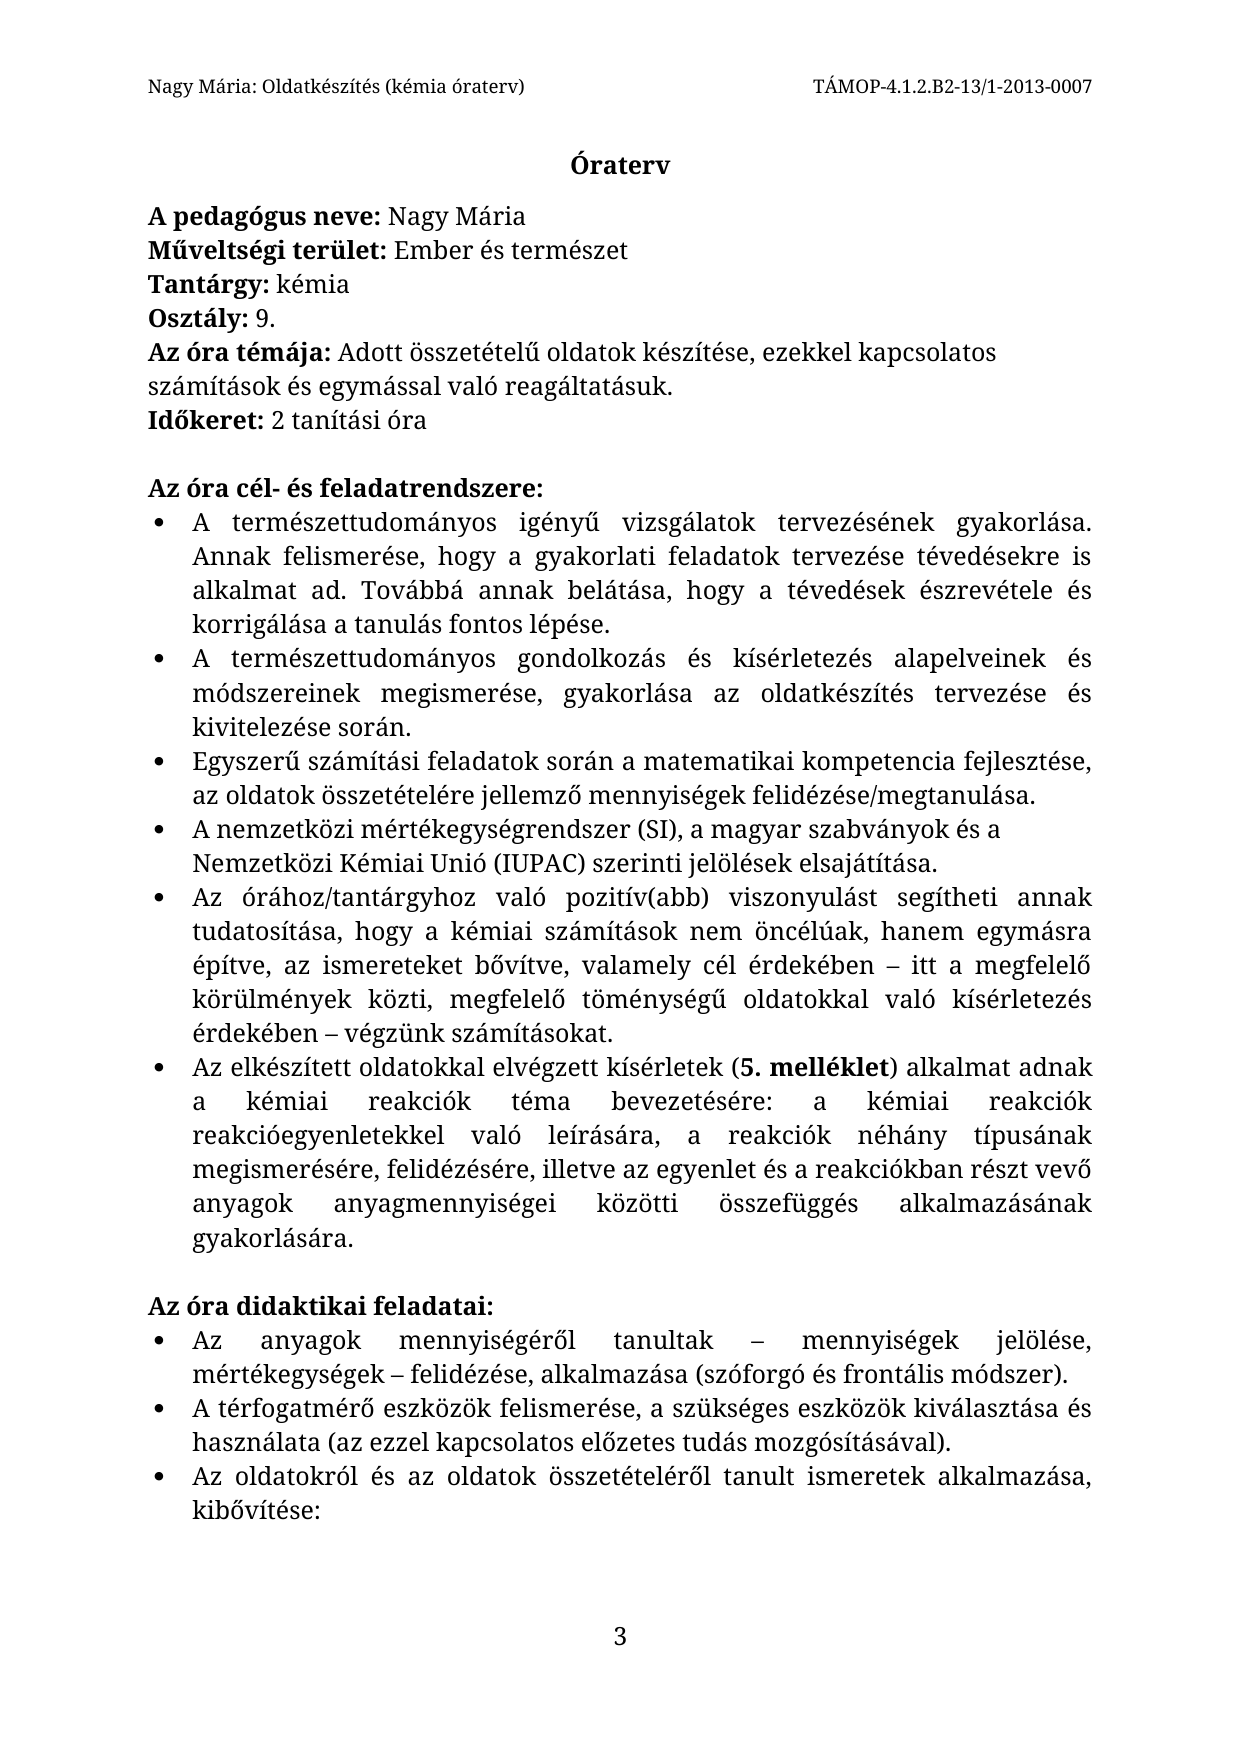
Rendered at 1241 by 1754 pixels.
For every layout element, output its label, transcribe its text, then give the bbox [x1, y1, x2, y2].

list A nemzetközi mértékegységrendszer (SI), a magyar szabványok és a Nemzetközi Kémiai Unió (IUPAC) szerinti jelölések elsajátítása. [154, 811, 1093, 879]
text Óraterv [148, 148, 1093, 182]
list Egyszerű számítási feladatok során a matematikai kompetencia fejlesztése, az oldatok összetételére jellemző mennyiségek felidézése/megtanulása. [154, 743, 1093, 811]
text Az óra didaktikai feladatai: [148, 1288, 1093, 1322]
text Időkeret: 2 tanítási óra [148, 403, 1093, 437]
text A pedagógus neve: Nagy Mária [148, 198, 1093, 232]
list A térfogatmérő eszközök felismerése, a szükséges eszközök kiválasztása és használata (az ezzel kapcsolatos előzetes tudás mozgósításával). [154, 1391, 1093, 1459]
text Tantárgy: kémia [148, 266, 1093, 301]
text Az óra témája: Adott összetételű oldatok készítése, ezekkel kapcsolatos számítások és egymással való reagáltatásuk. [148, 334, 1093, 403]
list Az anyagok mennyiségéről tanultak – mennyiségek jelölése, mértékegységek – felidézése, alkalmazása (szóforgó és frontális módszer). [154, 1322, 1093, 1391]
list Az elkészített oldatokkal elvégzett kísérletek (5. melléklet) alkalmat adnak a kémiai reakciók téma bevezetésére: a kémiai reakciók reakcióegyenletekkel való leírására, a reakciók néhány típusának megismerésére, felidézésére, illetve az egyenlet és a reakciókban részt vevő anyagok anyagmennyiségei közötti összefüggés alkalmazásának gyakorlására. [154, 1050, 1093, 1254]
text Az óra cél- és feladatrendszere: [148, 471, 1093, 505]
text Műveltségi terület: Ember és természet [148, 232, 1093, 266]
list A természettudományos igényű vizsgálatok tervezésének gyakorlása. Annak felismerése, hogy a gyakorlati feladatok tervezése tévedésekre is alkalmat ad. Továbbá annak belátása, hogy a tévedések észrevétele és korrigálása a tanulás fontos lépése. [154, 505, 1093, 641]
list A természettudományos gondolkozás és kísérletezés alapelveinek és módszereinek megismerése, gyakorlása az oldatkészítés tervezése és kivitelezése során. [154, 641, 1093, 743]
text Osztály: 9. [148, 301, 1093, 334]
list Az órához/tantárgyhoz való pozitív(abb) viszonyulást segítheti annak tudatosítása, hogy a kémiai számítások nem öncélúak, hanem egymásra építve, az ismereteket bővítve, valamely cél érdekében – itt a megfelelő körülmények közti, megfelelő töménységű oldatokkal való kísérletezés érdekében – végzünk számításokat. [154, 879, 1093, 1050]
list Az oldatokról és az oldatok összetételéről tanult ismeretek alkalmazása, kibővítése: [154, 1459, 1093, 1527]
